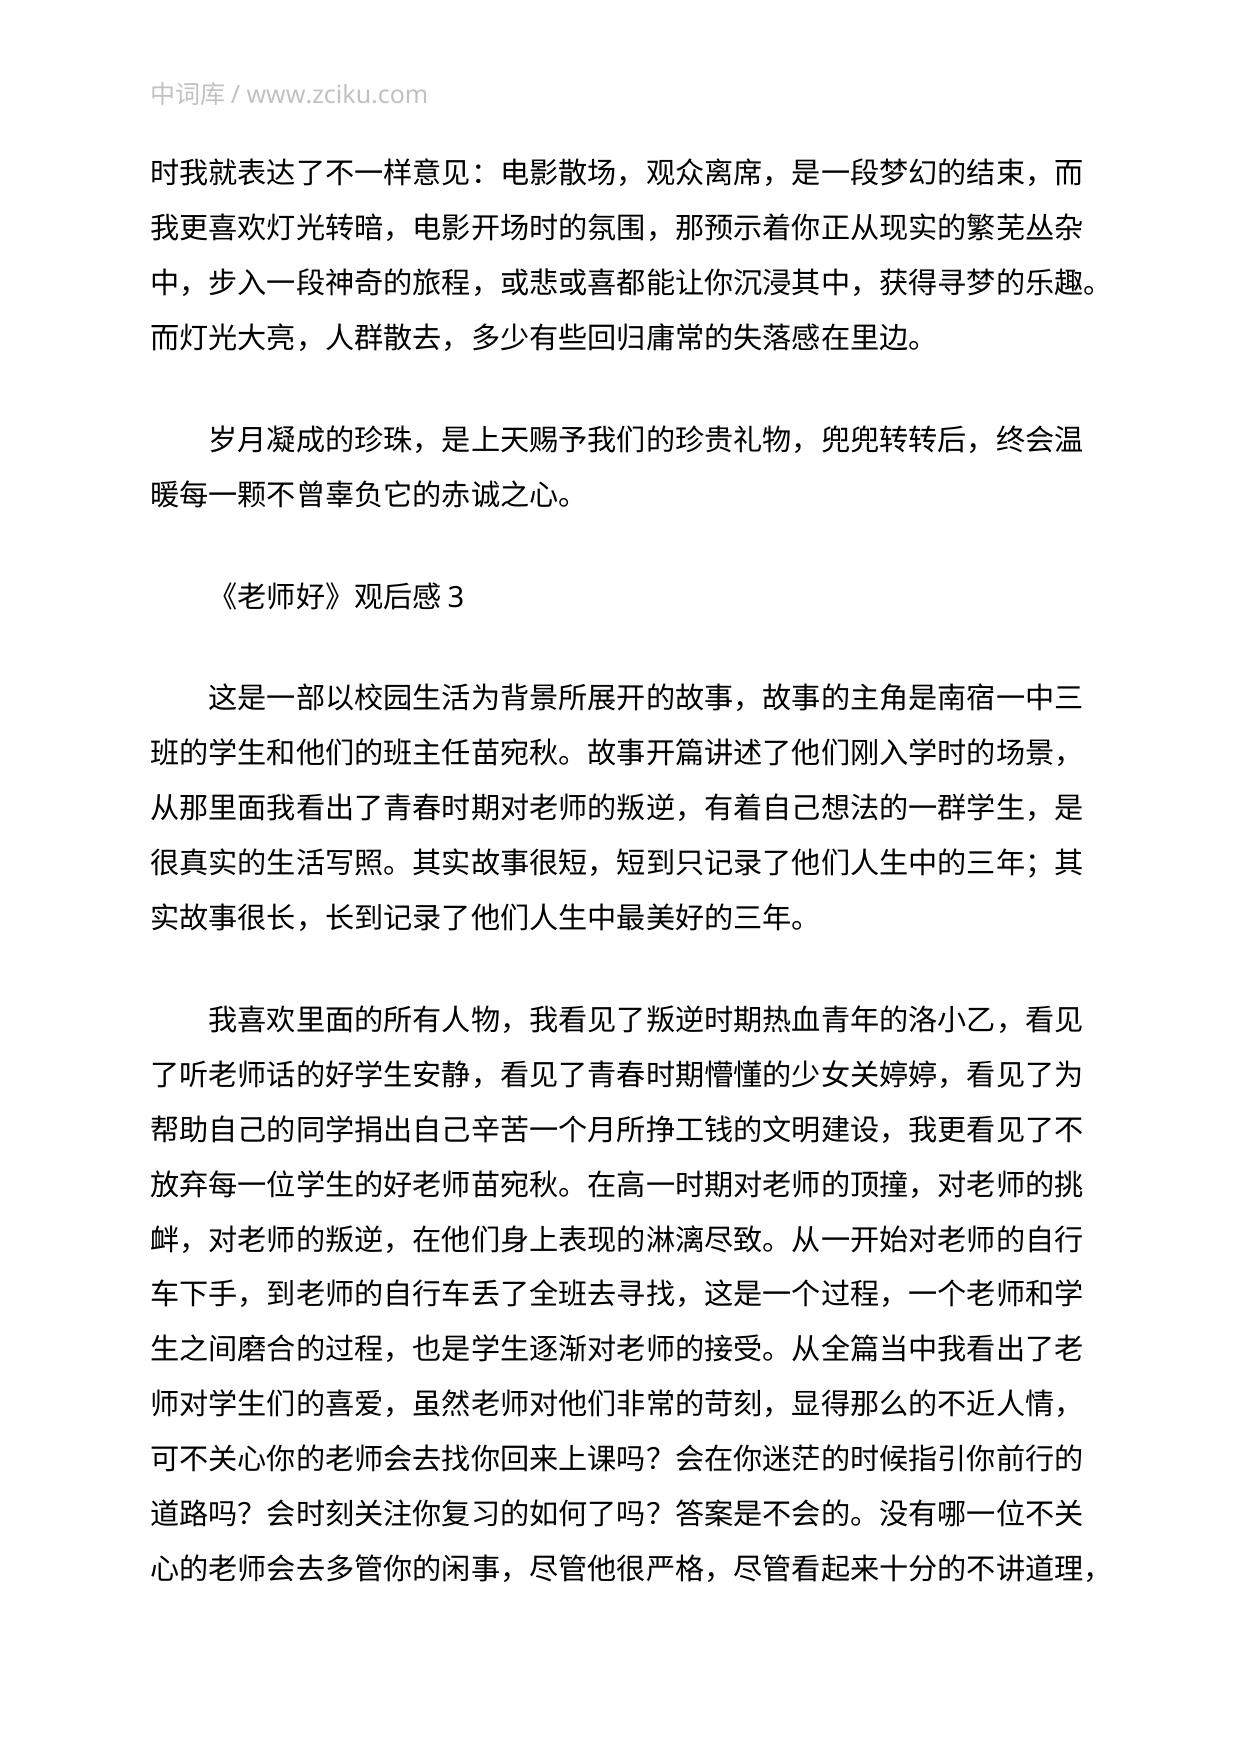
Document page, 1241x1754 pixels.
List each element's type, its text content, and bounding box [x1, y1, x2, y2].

text 《老师好》观后感3 [150, 573, 1090, 616]
text 这是一部以校园生活为背景所展开的故事，故事的主角是南宿一中三班的学生和他们的班主任苗宛秋。故事开篇讲述了他们刚入学时的场景，从那里面我看出了青春时期对老师的叛逆，有着自己想法的一群学生，是很真实的生活写照。其实故事很短，短到只记录了他们人生中的三年；其实故事很长，长到记录了他们人生中最美好的三年。 [150, 675, 1090, 937]
text 岁月凝成的珍珠，是上天赐予我们的珍贵礼物，兜兜转转后，终会温暖每一颗不曾辜负它的赤诚之心。 [150, 416, 1090, 514]
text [150, 996, 1090, 1588]
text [150, 150, 1090, 357]
